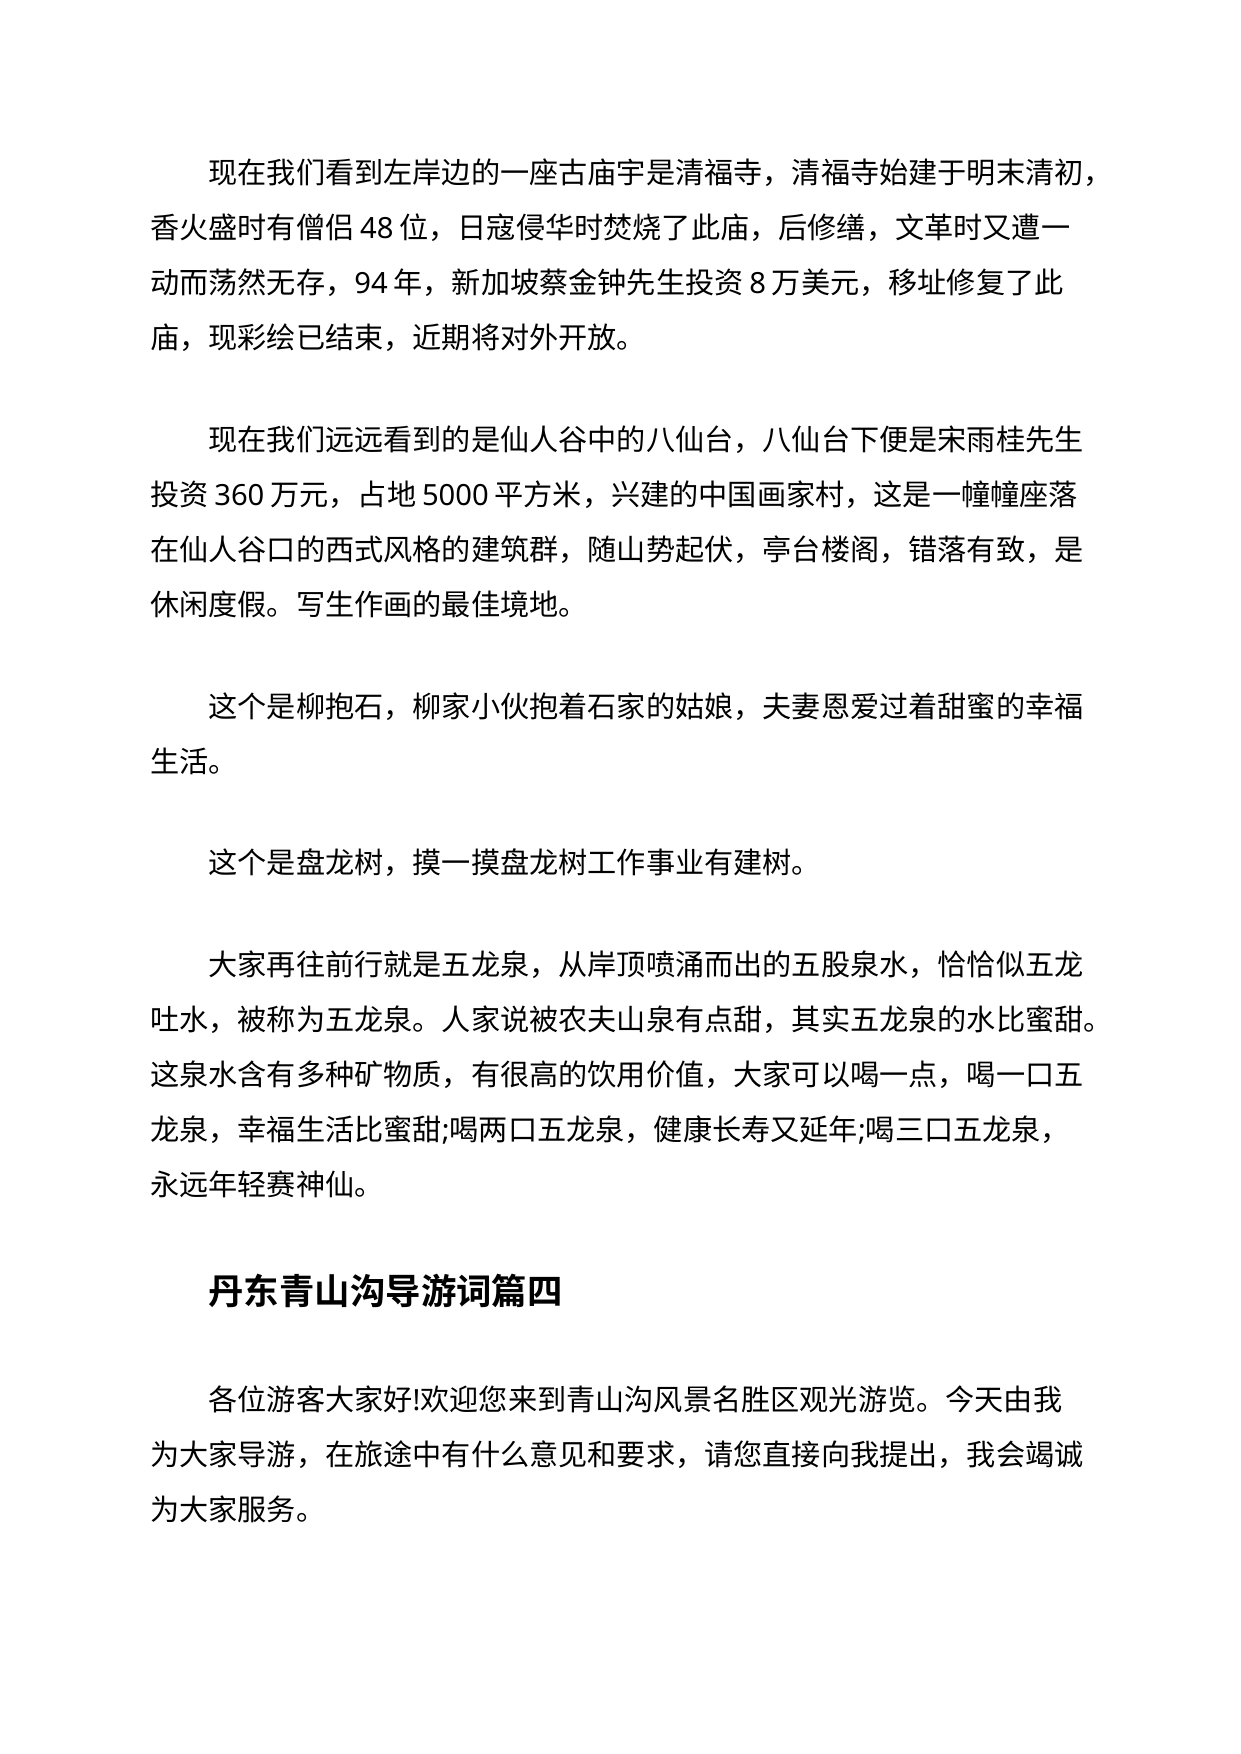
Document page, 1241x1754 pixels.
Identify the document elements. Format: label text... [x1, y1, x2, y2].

text 现在我们远远看到的是仙人谷中的八仙台，八仙台下便是宋雨桂先生投资360万元，占地5000平方米，兴建的中国画家村，这是一幢幢座落在仙人谷口的西式风格的建筑群，随山势起伏，亭台楼阁，错落有致，是休闲度假。写生作画的最佳境地。 [150, 417, 1090, 624]
text 现在我们看到左岸边的一座古庙宇是清福寺，清福寺始建于明末清初，香火盛时有僧侣48位，日寇侵华时焚烧了此庙，后修缮，文革时又遭一动而荡然无存，94年，新加坡蔡金钟先生投资8万美元，移址修复了此庙，现彩绘已结束，近期将对外开放。 [150, 150, 1090, 357]
text 这个是盘龙树，摸一摸盘龙树工作事业有建树。 [150, 840, 1090, 882]
text 大家再往前行就是五龙泉，从岸顶喷涌而出的五股泉水，恰恰似五龙吐水，被称为五龙泉。人家说被农夫山泉有点甜，其实五龙泉的水比蜜甜。这泉水含有多种矿物质，有很高的饮用价值，大家可以喝一点，喝一口五龙泉，幸福生活比蜜甜;喝两口五龙泉，健康长寿又延年;喝三口五龙泉，永远年轻赛神仙。 [150, 942, 1090, 1204]
text 各位游客大家好!欢迎您来到青山沟风景名胜区观光游览。今天由我为大家导游，在旅途中有什么意见和要求，请您直接向我提出，我会竭诚为大家服务。 [150, 1377, 1090, 1529]
text 丹东青山沟导游词篇四 [150, 1263, 1090, 1314]
text 这个是柳抱石，柳家小伙抱着石家的姑娘，夫妻恩爱过着甜蜜的幸福生活。 [150, 683, 1090, 780]
